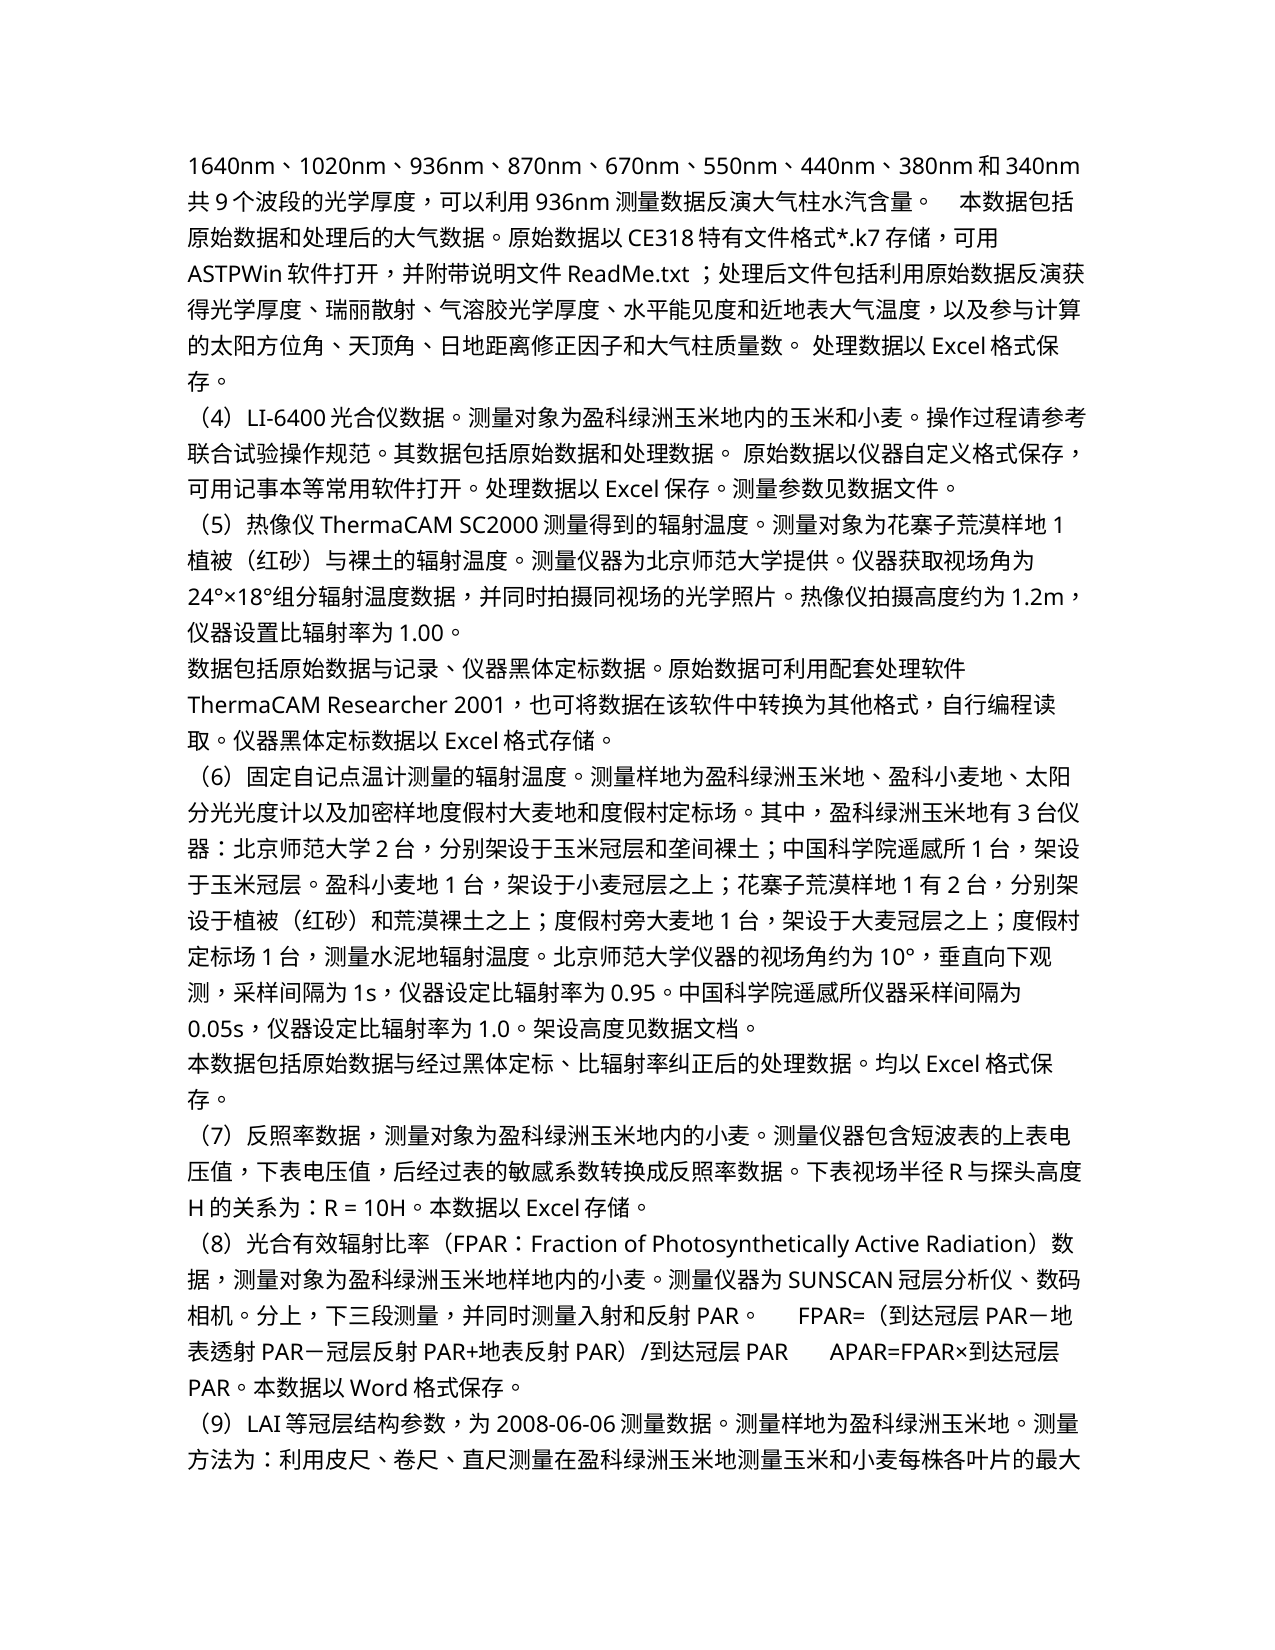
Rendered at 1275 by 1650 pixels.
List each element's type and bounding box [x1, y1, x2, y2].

text [187, 150, 1087, 1475]
